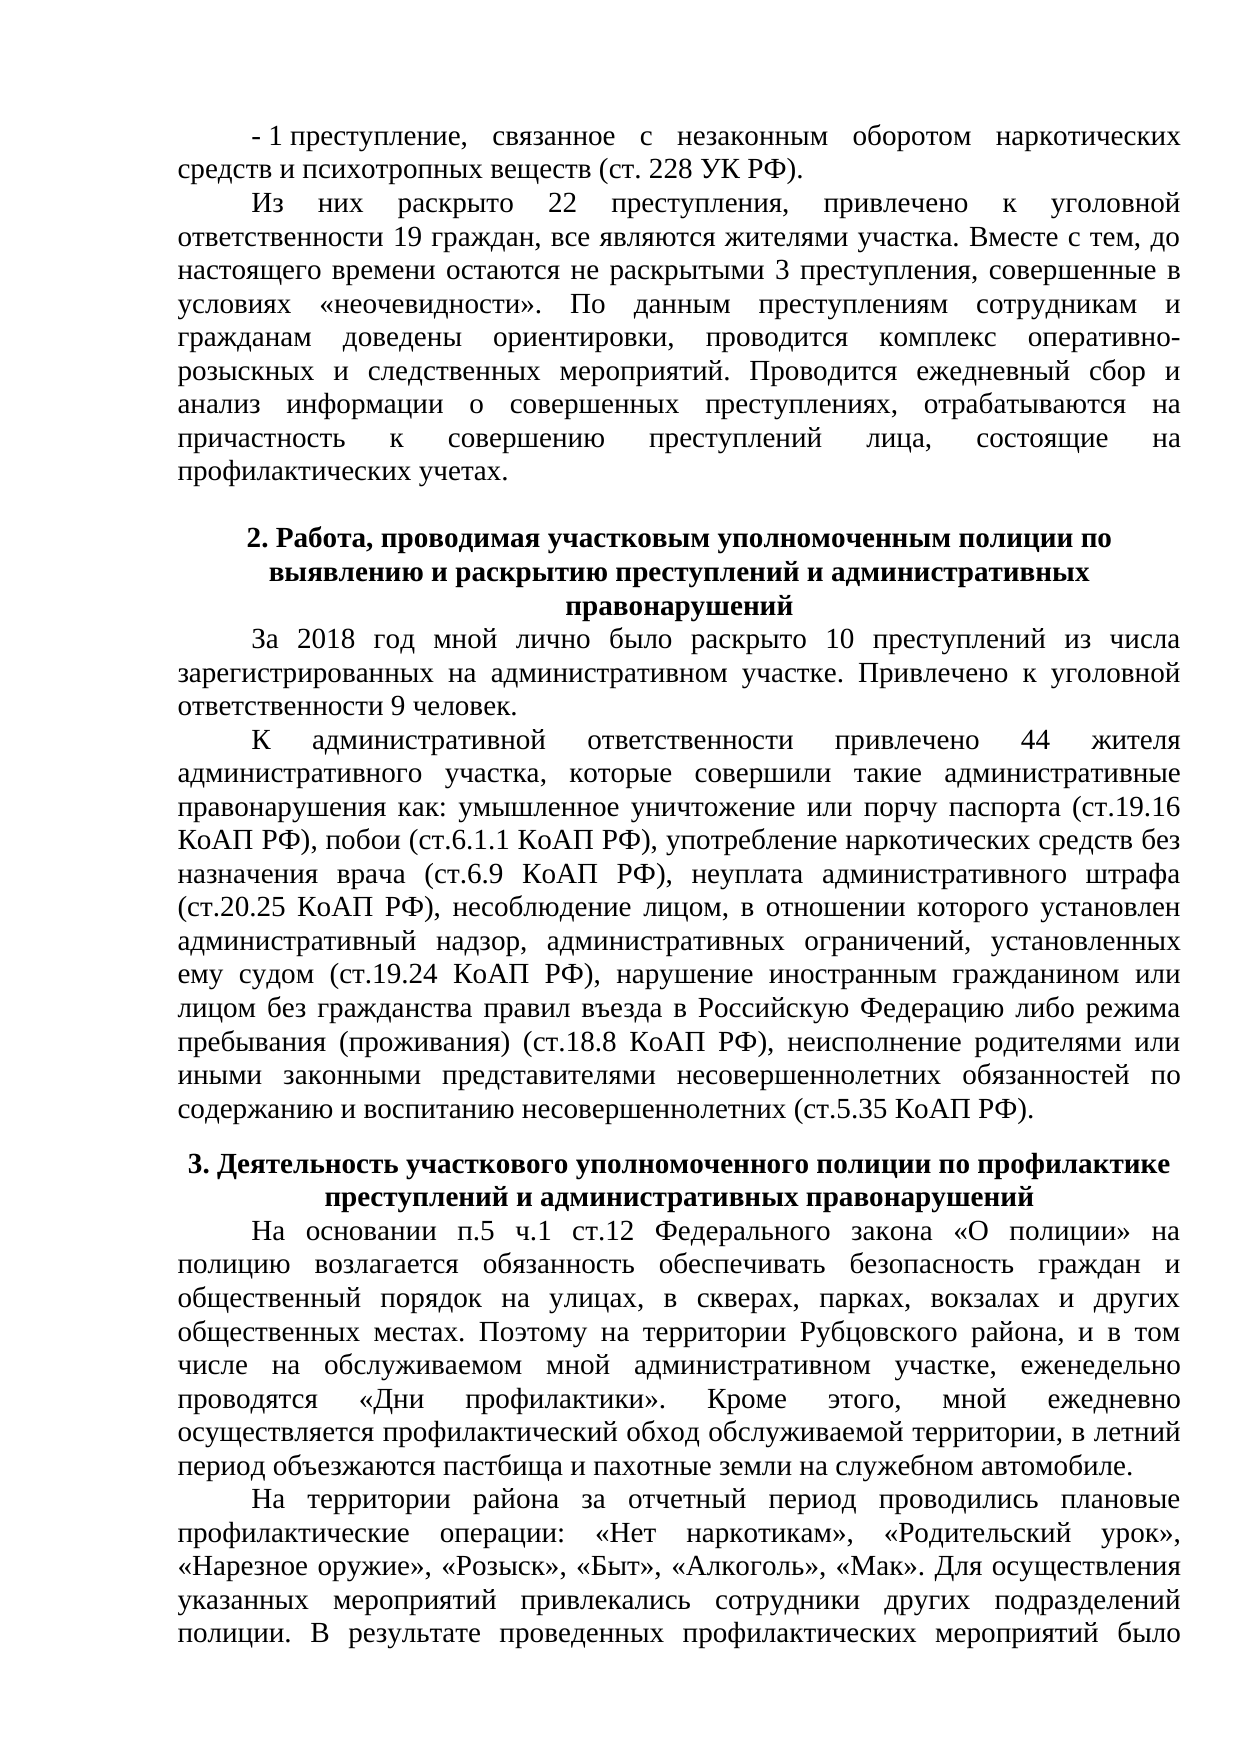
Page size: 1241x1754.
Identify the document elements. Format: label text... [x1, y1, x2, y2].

text Из них раскрыто 22 преступления, привлечено к уголовной ответственности 19 граждан, все являются жителями участка. Вместе с тем, до настоящего времени остаются не раскрытыми 3 преступления, совершенные в условиях «неочевидности». По данным преступлениям сотрудникам и гражданам доведены ориентировки, проводится комплекс оперативно-розыскных и следственных мероприятий. Проводится ежедневный сбор и анализ информации о совершенных преступлениях, отрабатываются на причастность к совершению преступлений лица, состоящие на профилактических учетах. [177, 185, 1181, 487]
text К административной ответственности привлечено 44 жителя административного участка, которые совершили такие административные правонарушения как: умышленное уничтожение или порчу паспорта (ст.19.16 КоАП РФ), побои (ст.6.1.1 КоАП РФ), употребление наркотических средств без назначения врача (ст.6.9 КоАП РФ), неуплата административного штрафа (ст.20.25 КоАП РФ), несоблюдение лицом, в отношении которого установлен административный надзор, административных ограничений, установленных ему судом (ст.19.24 КоАП РФ), нарушение иностранным гражданином или лицом без гражданства правил въезда в Российскую Федерацию либо режима пребывания (проживания) (ст.18.8 КоАП РФ), неисполнение родителями или иными законными представителями несовершеннолетних обязанностей по содержанию и воспитанию несовершеннолетних (ст.5.35 КоАП РФ). [177, 722, 1181, 1124]
text На основании п.5 ч.1 ст.12 Федерального закона «О полиции» на полицию возлагается обязанность обеспечивать безопасность граждан и общественный порядок на улицах, в скверах, парках, вокзалах и других общественных местах. Поэтому на территории Рубцовского района, и в том числе на обслуживаемом мной административном участке, еженедельно проводятся «Дни профилактики». Кроме этого, мной ежедневно осуществляется профилактический обход обслуживаемой территории, в летний период объезжаются пастбища и пахотные земли на служебном автомобиле. [177, 1213, 1181, 1481]
text 3. Деятельность участкового уполномоченного полиции по профилактике преступлений и административных правонарушений [177, 1146, 1181, 1213]
text - 1 преступление, связанное с незаконным оборотом наркотических средств и психотропных веществ (ст. 228 УК РФ). [177, 118, 1181, 185]
text 2. Работа, проводимая участковым уполномоченным полиции по выявлению и раскрытию преступлений и административных правонарушений [177, 521, 1181, 621]
text За 2018 год мной лично было раскрыто 10 преступлений из числа зарегистрированных на административном участке. Привлечено к уголовной ответственности 9 человек. [177, 621, 1181, 722]
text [177, 1481, 1181, 1649]
